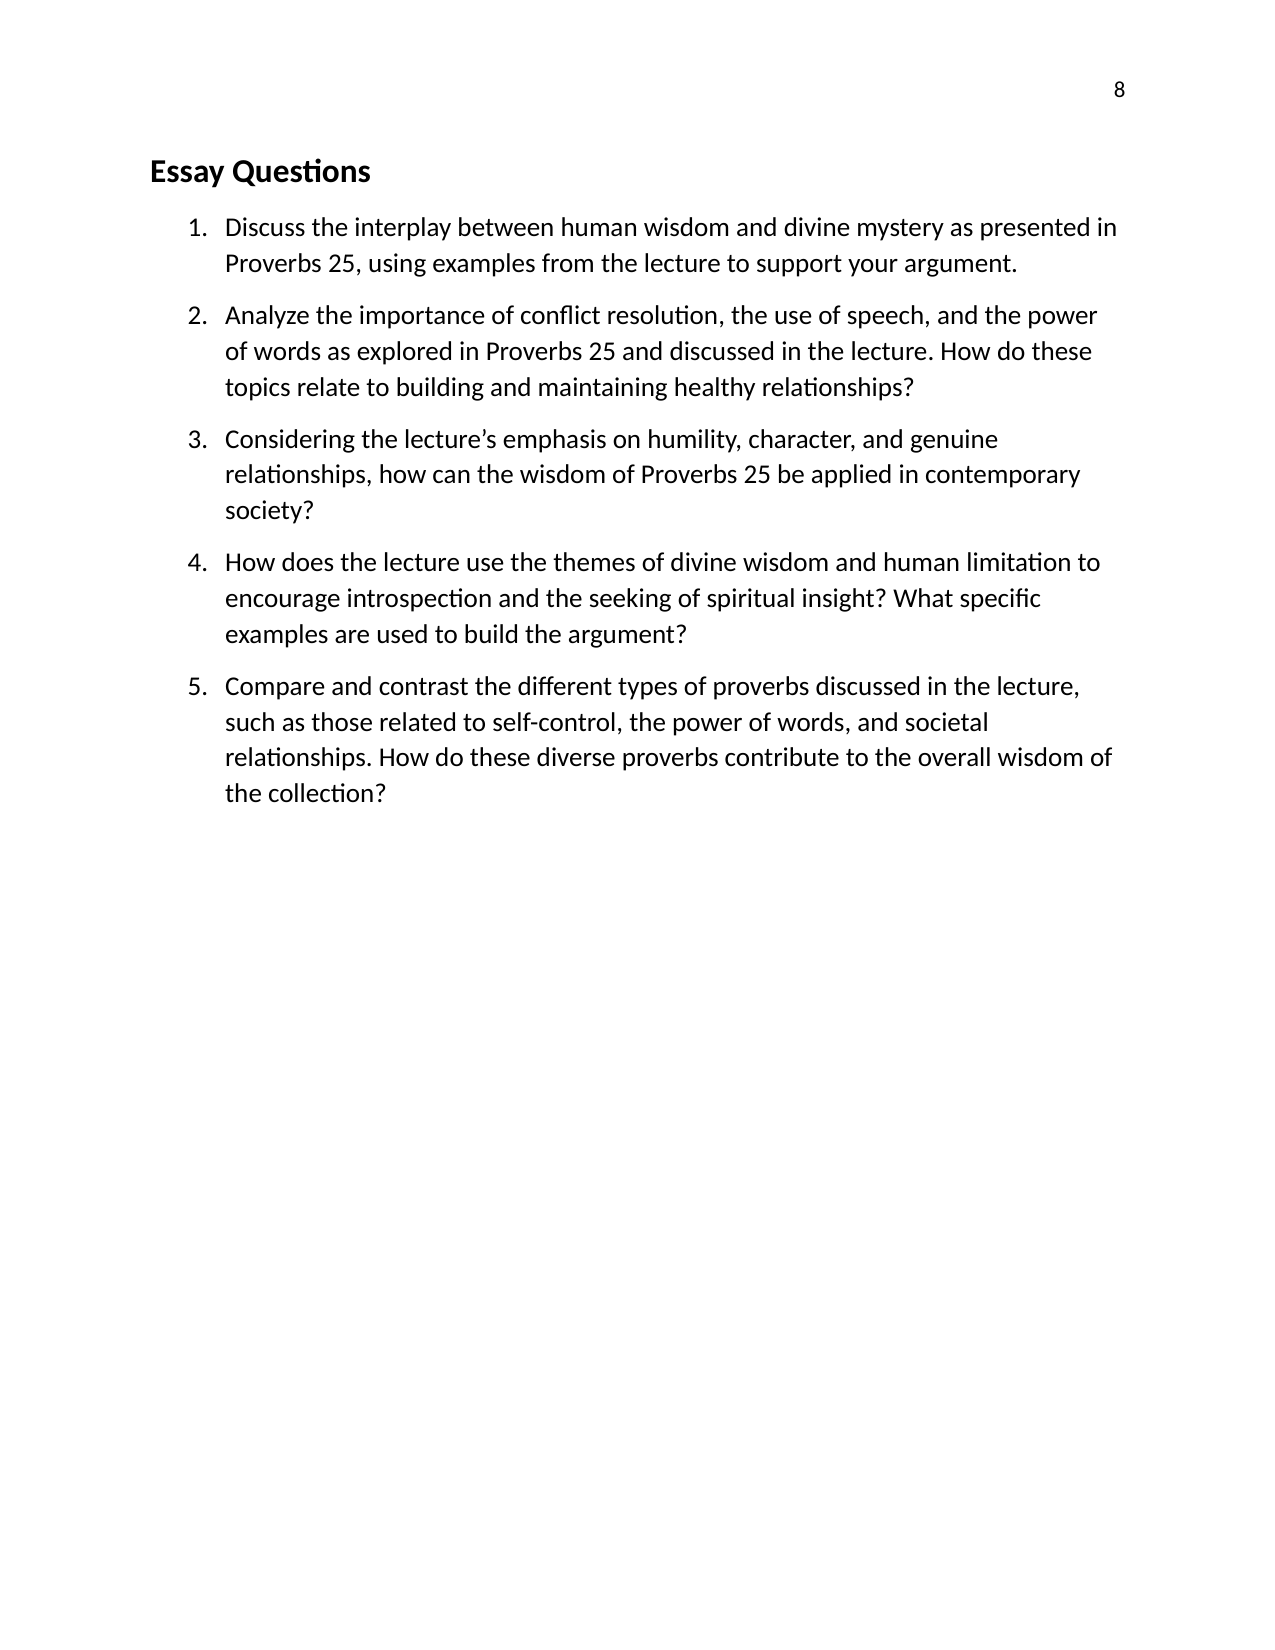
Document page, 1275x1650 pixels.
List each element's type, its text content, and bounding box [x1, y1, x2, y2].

list Considering the lecture’s emphasis on humility, character, and genuine relationships, how can the wisdom of Proverbs 25 be applied in contemporary society? [187, 422, 1125, 526]
list Compare and contrast the different types of proverbs discussed in the lecture, such as those related to self-control, the power of words, and societal relationships. How do these diverse proverbs contribute to the overall wisdom of the collection? [187, 669, 1125, 809]
text Essay Questions [150, 150, 1125, 191]
list Analyze the importance of conflict resolution, the use of speech, and the power of words as explored in Proverbs 25 and discussed in the lecture. How do these topics relate to building and maintaining healthy relationships? [187, 298, 1125, 403]
list How does the lecture use the themes of divine wisdom and human limitation to encourage introspection and the seeking of spiritual insight? What specific examples are used to build the argument? [187, 546, 1125, 650]
list Discuss the interplay between human wisdom and divine mystery as presented in Proverbs 25, using examples from the lecture to support your argument. [187, 211, 1125, 279]
